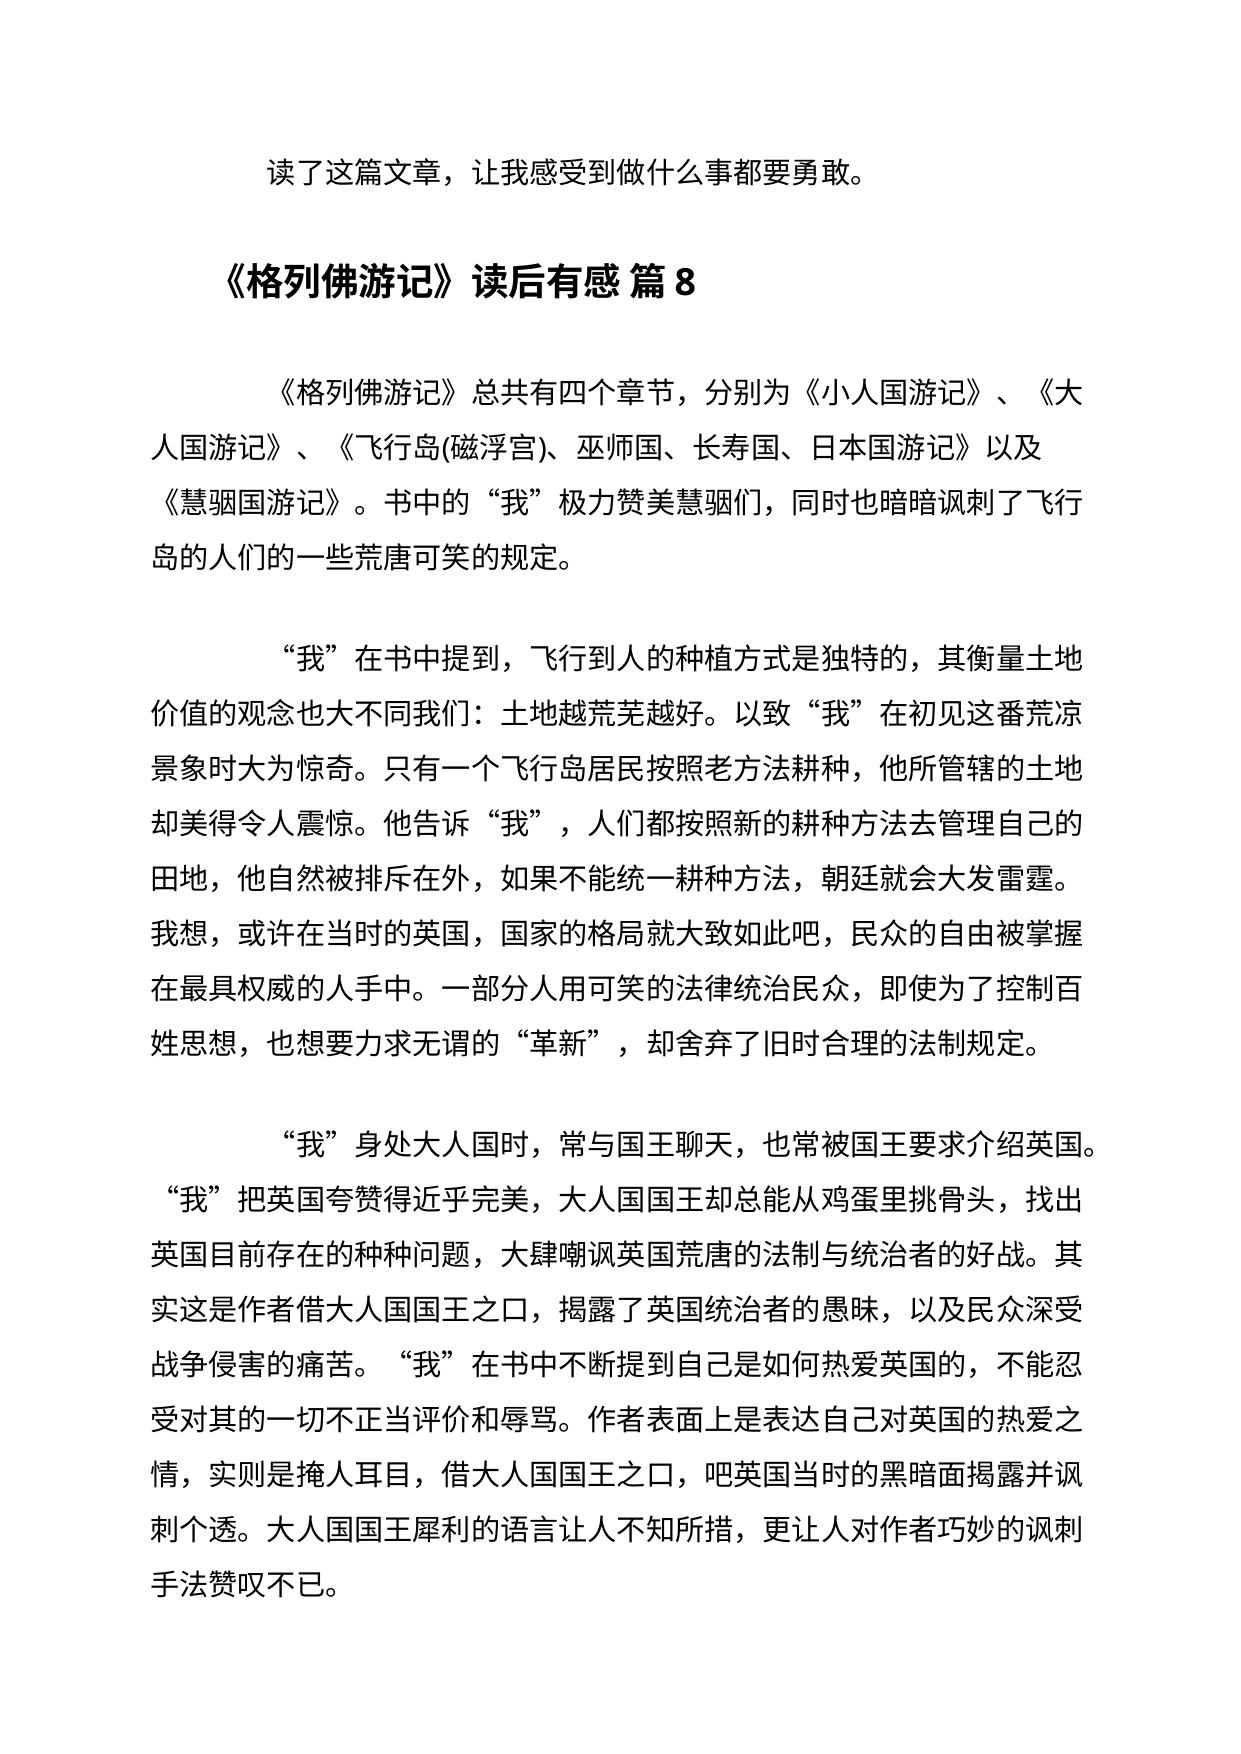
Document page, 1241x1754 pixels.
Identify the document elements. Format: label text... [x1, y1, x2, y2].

text “我”身处大人国时，常与国王聊天，也常被国王要求介绍英国。“我”把英国夸赞得近乎完美，大人国国王却总能从鸡蛋里挑骨头，找出英国目前存在的种种问题，大肆嘲讽英国荒唐的法制与统治者的好战。其实这是作者借大人国国王之口，揭露了英国统治者的愚昧，以及民众深受战争侵害的痛苦。“我”在书中不断提到自己是如何热爱英国的，不能忍受对其的一切不正当评价和辱骂。作者表面上是表达自己对英国的热爱之情，实则是掩人耳目，借大人国国王之口，吧英国当时的黑暗面揭露并讽刺个透。大人国国王犀利的语言让人不知所措，更让人对作者巧妙的讽刺手法赞叹不已。 [150, 1122, 1090, 1603]
text 《格列佛游记》读后有感 篇8 [150, 252, 1090, 306]
text 《格列佛游记》总共有四个章节，分别为《小人国游记》、《大人国游记》、《飞行岛(磁浮宫)、巫师国、长寿国、日本国游记》以及《慧骃国游记》。书中的“我”极力赞美慧骃们，同时也暗暗讽刺了飞行岛的人们的一些荒唐可笑的规定。 [150, 369, 1090, 576]
text “我”在书中提到，飞行到人的种植方式是独特的，其衡量土地价值的观念也大不同我们：土地越荒芜越好。以致“我”在初见这番荒凉景象时大为惊奇。只有一个飞行岛居民按照老方法耕种，他所管辖的土地却美得令人震惊。他告诉“我”，人们都按照新的耕种方法去管理自己的田地，他自然被排斥在外，如果不能统一耕种方法，朝廷就会大发雷霆。我想，或许在当时的英国，国家的格局就大致如此吧，民众的自由被掌握在最具权威的人手中。一部分人用可笑的法律统治民众，即使为了控制百姓思想，也想要力求无谓的“革新”，却舍弃了旧时合理的法制规定。 [150, 636, 1090, 1062]
text 读了这篇文章，让我感受到做什么事都要勇敢。 [150, 150, 1090, 192]
